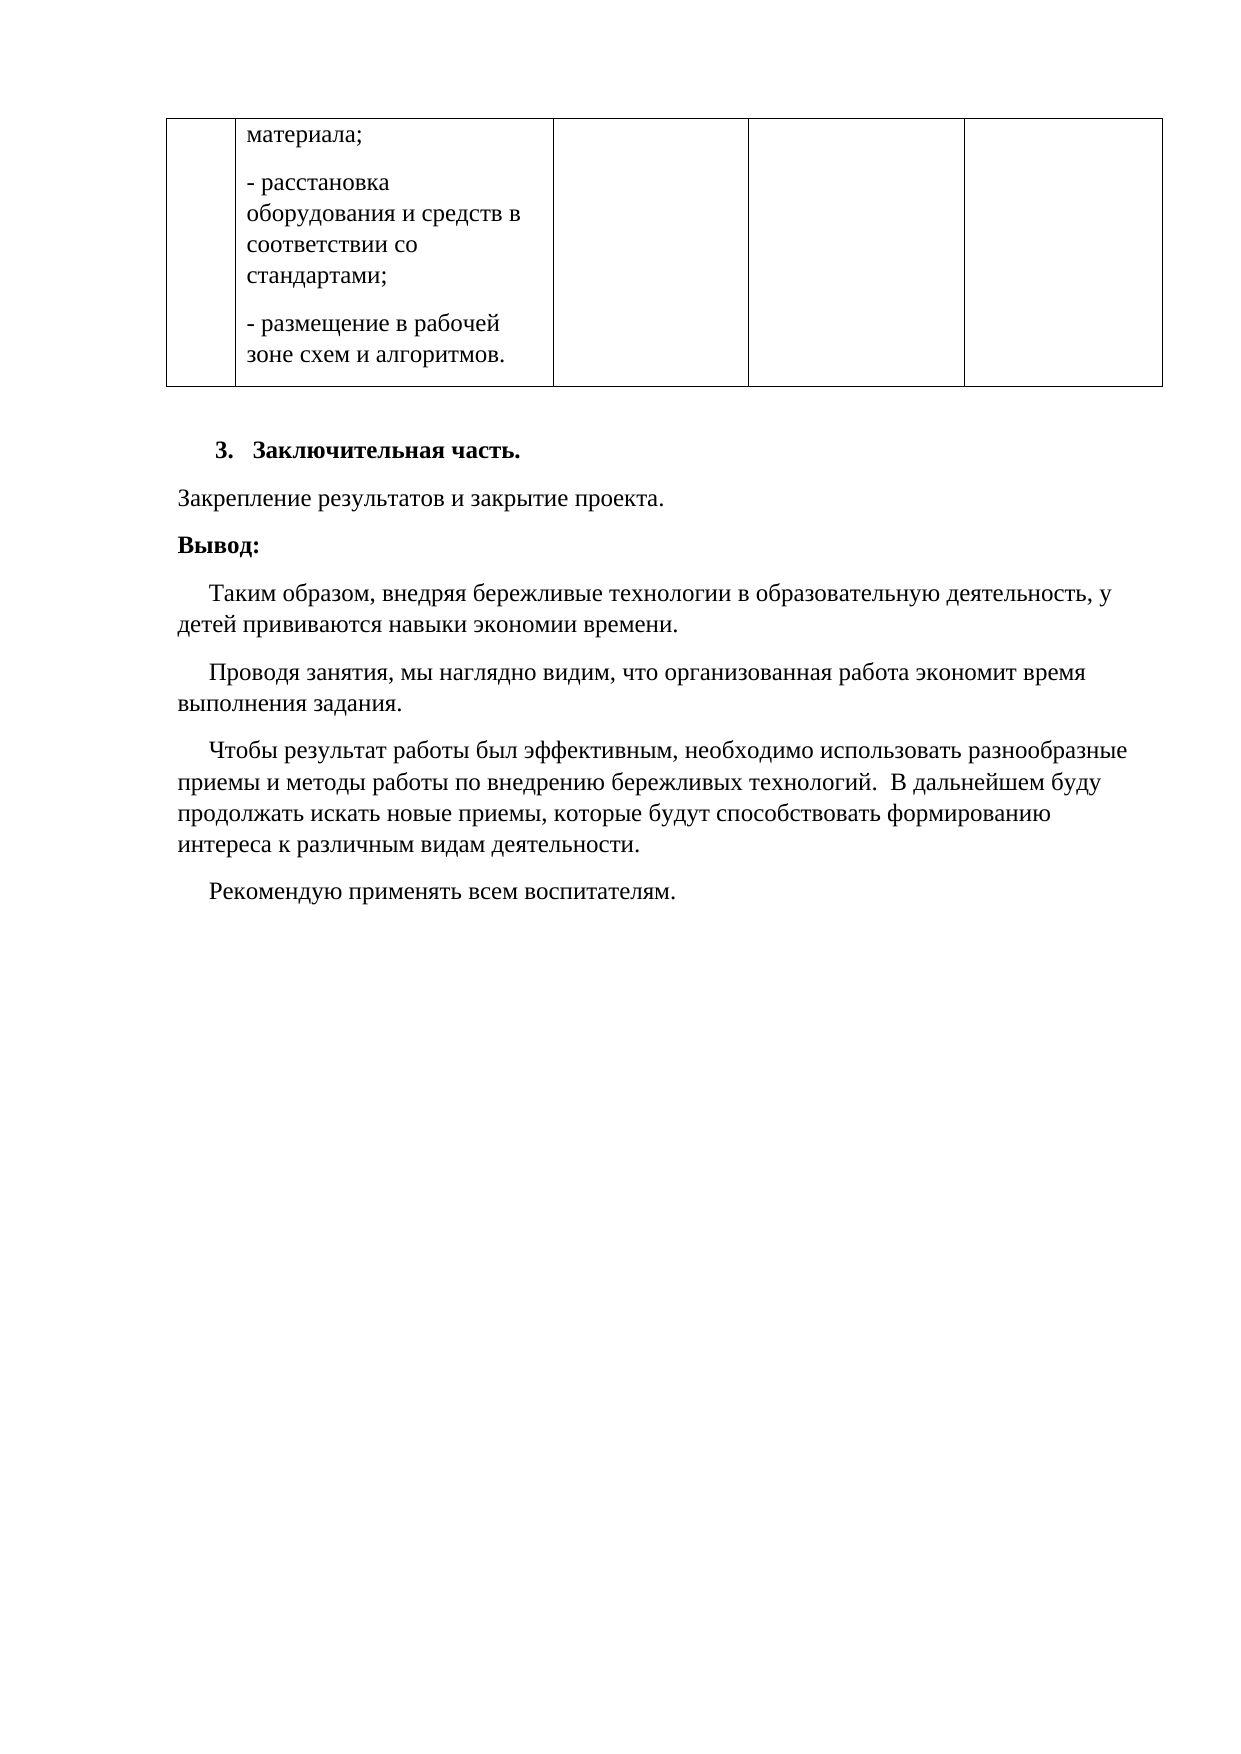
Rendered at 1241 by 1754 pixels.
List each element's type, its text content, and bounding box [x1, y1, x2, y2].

text Рекомендую применять всем воспитателям. [177, 876, 1152, 905]
text Проводя занятия, мы наглядно видим, что организованная работа экономит время выполнения задания. [177, 657, 1152, 717]
list Заключительная часть. [215, 435, 1152, 464]
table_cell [965, 119, 1162, 386]
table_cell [236, 119, 553, 386]
text Таким образом, внедряя бережливые технологии в образовательную деятельность, у детей прививаются навыки экономии времени. [177, 578, 1152, 638]
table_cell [749, 119, 964, 386]
text Чтобы результат работы был эффективным, необходимо использовать разнообразные приемы и методы работы по внедрению бережливых технологий. В дальнейшем буду продолжать искать новые приемы, которые будут способствовать формированию интереса к различным видам деятельности. [177, 736, 1152, 857]
table_cell 5 [167, 119, 235, 386]
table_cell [554, 119, 748, 386]
text Закрепление результатов и закрытие проекта. [177, 483, 1152, 511]
text Вывод: [177, 530, 1152, 559]
